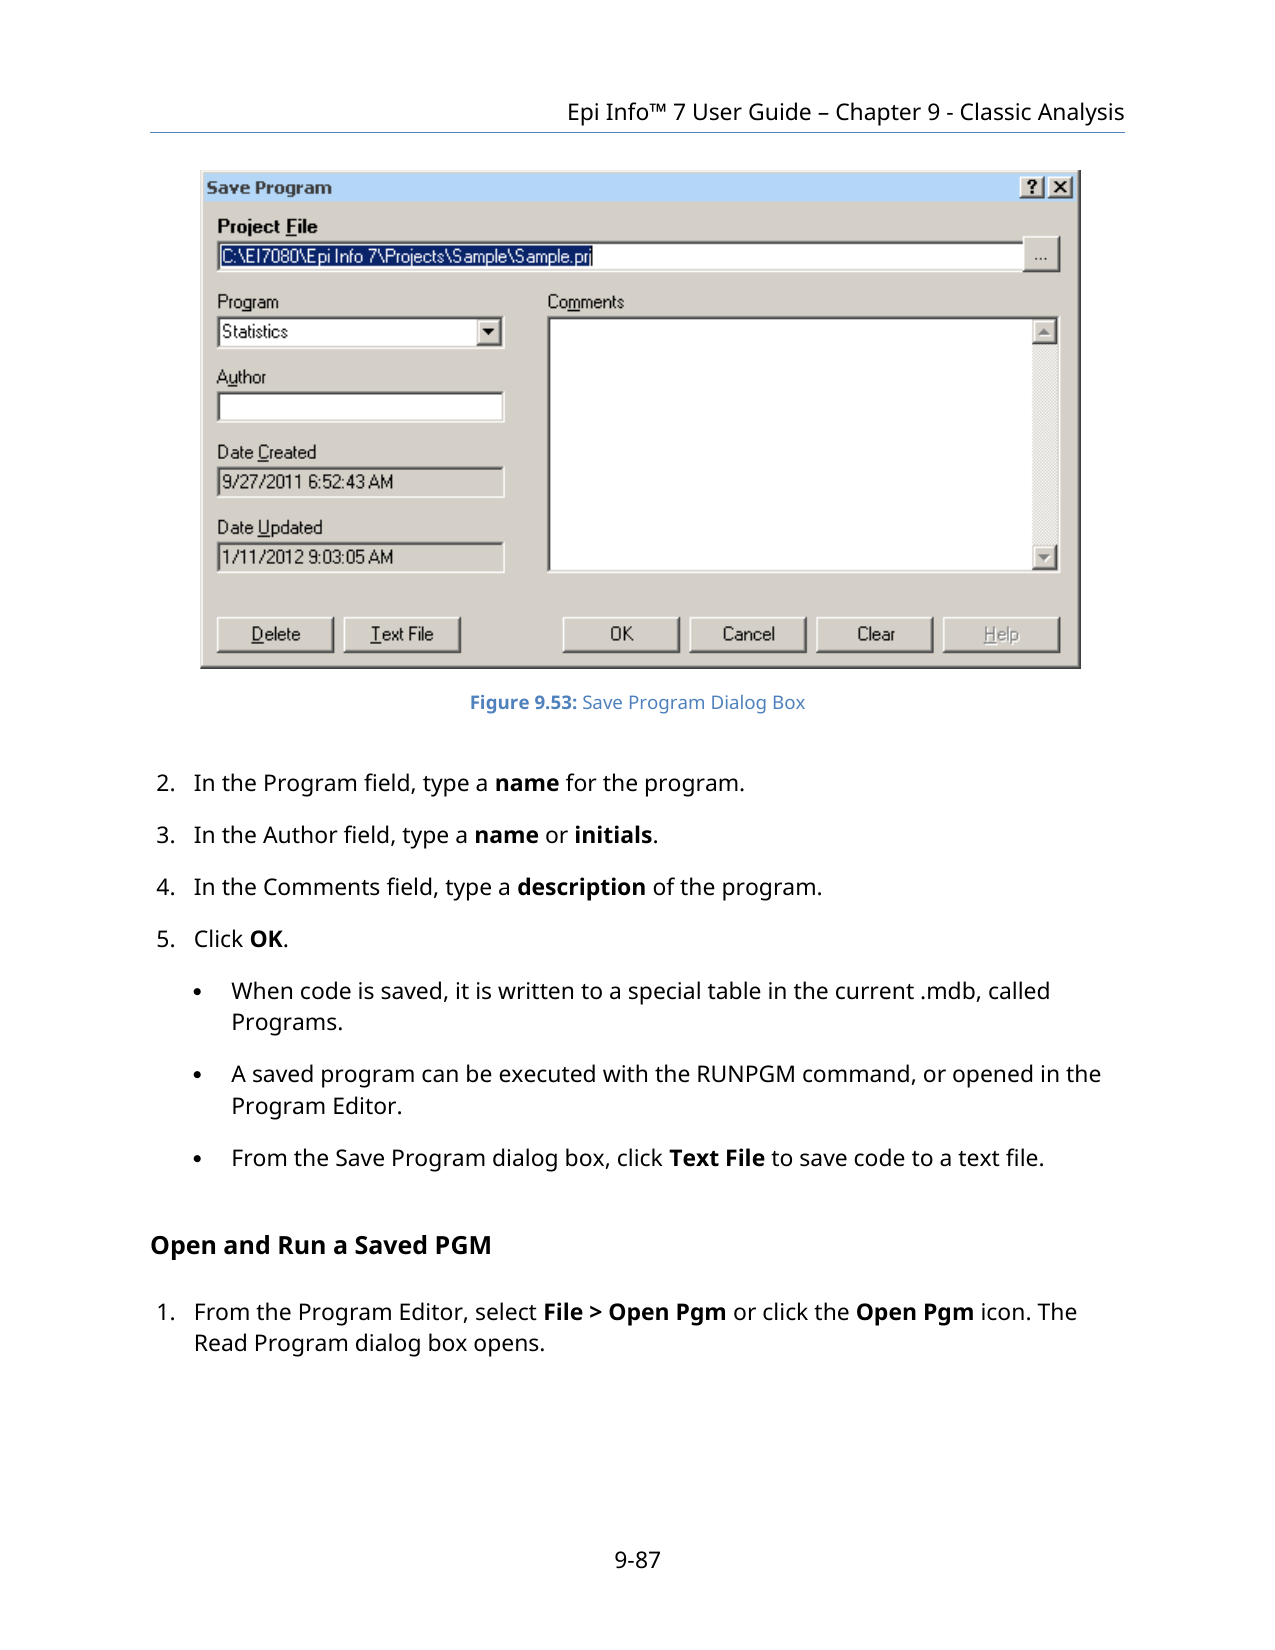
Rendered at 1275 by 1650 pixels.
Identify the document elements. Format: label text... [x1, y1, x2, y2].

text Open and Run a Saved PGM [150, 1228, 1125, 1262]
text Figure 9.53: Save Program Dialog Box [150, 689, 1125, 714]
list Click OK. [156, 923, 1125, 954]
picture [200, 170, 1081, 669]
list In the Author field, type a name or initials. [156, 819, 1125, 850]
list In the Program field, type a name for the program. [156, 767, 1125, 798]
list In the Comments field, type a description of the program. [156, 871, 1125, 902]
list A saved program can be executed with the RUNPGM command, or opened in the Program Editor. [194, 1058, 1125, 1121]
list From the Save Program dialog box, click Text File to save code to a text file. [194, 1142, 1125, 1173]
list When code is saved, it is written to a special table in the current .mdb, called Programs. [194, 975, 1125, 1037]
list From the Program Editor, select File > Open Pgm or click the Open Pgm icon. The Read Program dialog box opens. [156, 1296, 1125, 1358]
